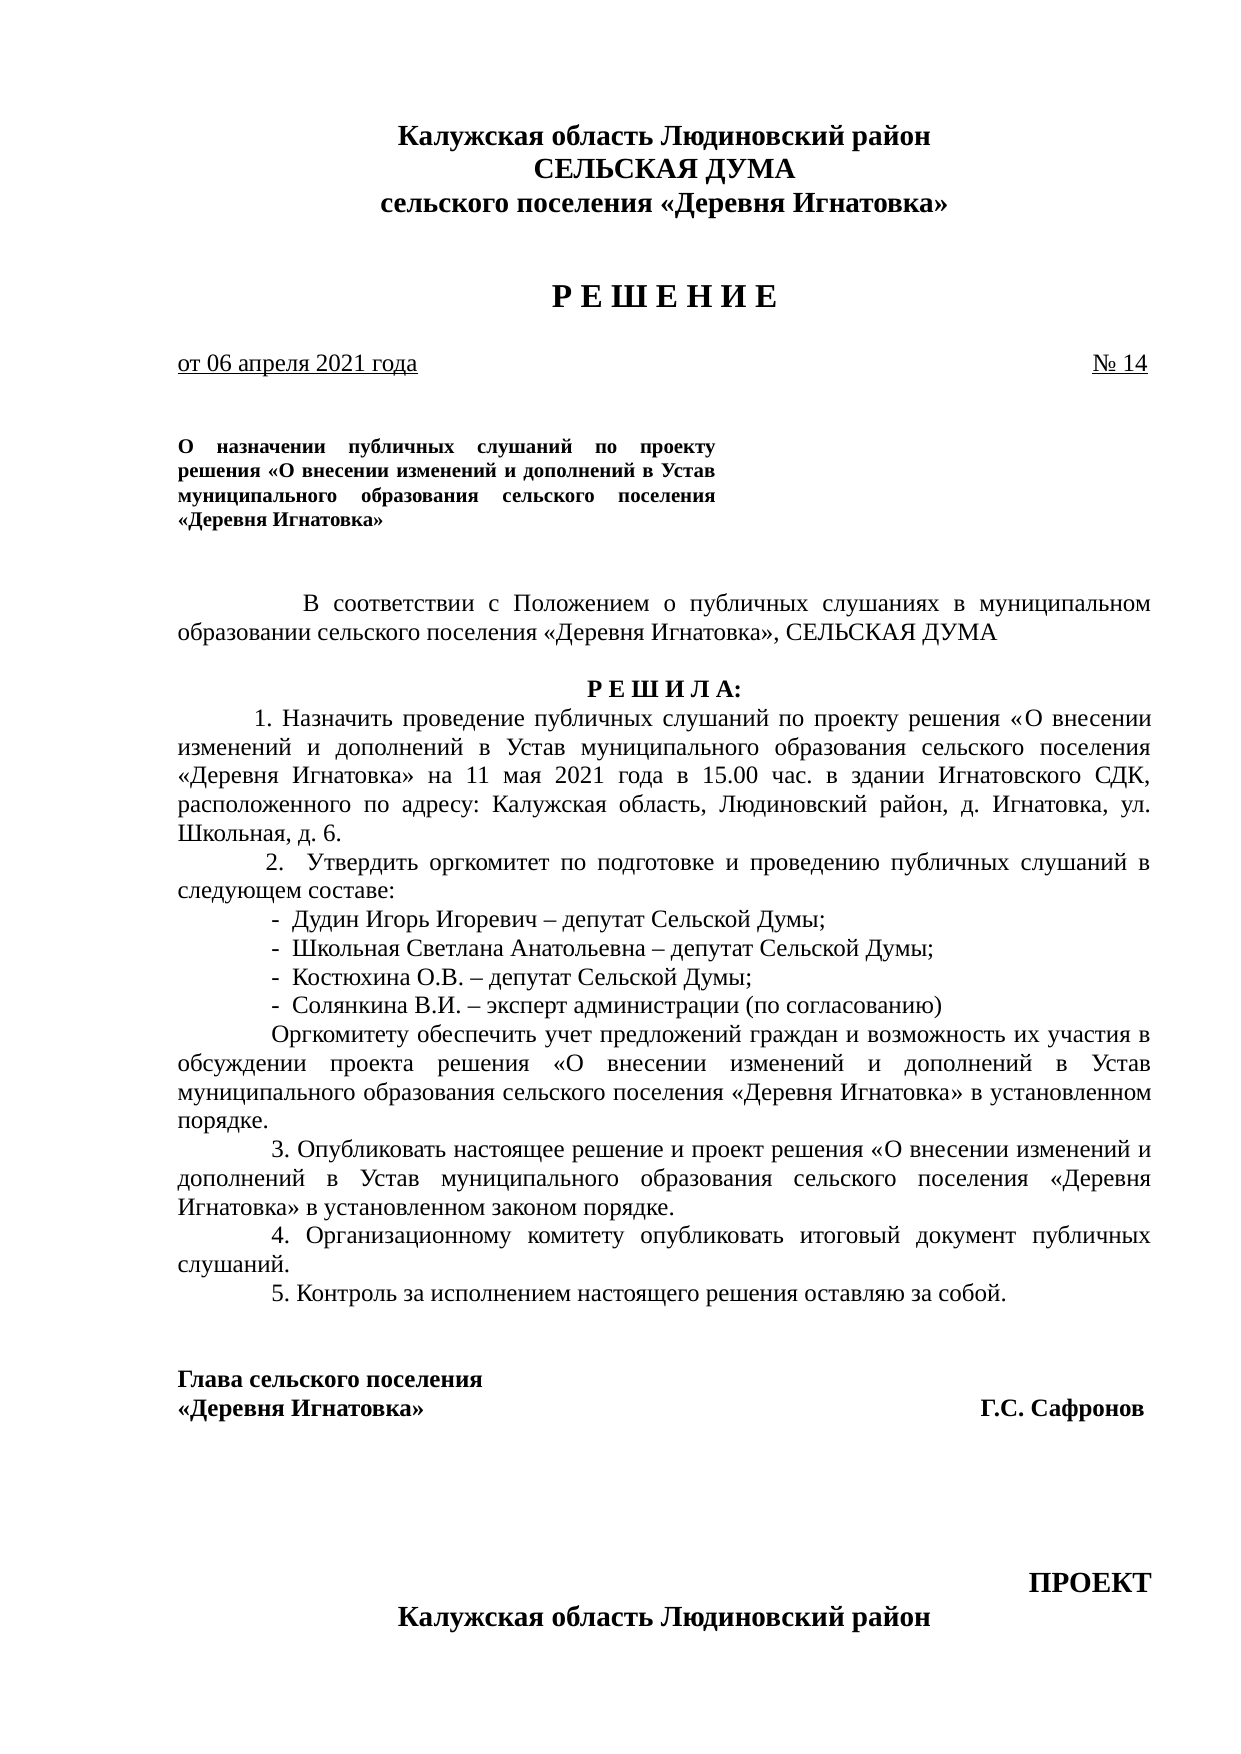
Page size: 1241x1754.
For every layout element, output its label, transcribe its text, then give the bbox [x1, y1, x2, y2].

text сельского поселения «Деревня Игнатовка» [177, 185, 1152, 219]
text 3. Опубликовать настоящее решение и проект решения «О внесении изменений и дополнений в Устав муниципального образования сельского поселения «Деревня Игнатовка» в установленном законом порядке. [177, 1134, 1152, 1221]
text 2. Утвердить оргкомитет по подготовке и проведению публичных слушаний в следующем составе: [177, 847, 1152, 904]
text от 06 апреля 2021 года № 14 [177, 348, 1152, 377]
text - Дудин Игорь Игоревич – депутат Сельской Думы; [177, 904, 1152, 933]
text Оргкомитету обеспечить учет предложений граждан и возможность их участия в обсуждении проекта решения «О внесении изменений и дополнений в Устав муниципального образования сельского поселения «Деревня Игнатовка» в установленном порядке. [177, 1019, 1152, 1134]
text ПРОЕКТ [177, 1566, 1152, 1599]
text Р Е Ш И Л А: [177, 674, 1152, 703]
text 4. Организационному комитету опубликовать итоговый документ публичных слушаний. [177, 1221, 1152, 1278]
text Р Е Ш Е Н И Е [177, 276, 1152, 314]
text - Костюхина О.В. – депутат Сельской Думы; [177, 962, 1152, 991]
text «Деревня Игнатовка» Г.С. Сафронов [177, 1393, 1152, 1422]
text 5. Контроль за исполнением настоящего решения оставляю за собой. [177, 1278, 1152, 1307]
text Глава сельского поселения [177, 1364, 1152, 1393]
table_header О назначении публичных слушаний по проекту решения «О внесении изменений и дополнений в Устав муниципального образования сельского поселения «Деревня Игнатовка» [166, 434, 727, 531]
text Калужская область Людиновский район [177, 118, 1152, 152]
text - Солянкина В.И. – эксперт администрации (по согласованию) [177, 991, 1152, 1019]
text - Школьная Светлана Анатольевна – депутат Сельской Думы; [177, 933, 1152, 962]
text СЕЛЬСКАЯ ДУМА [177, 152, 1152, 185]
text Калужская область Людиновский район [177, 1599, 1152, 1633]
text В соответствии с Положением о публичных слушаниях в муниципальном образовании сельского поселения «Деревня Игнатовка», СЕЛЬСКАЯ ДУМА [177, 588, 1152, 646]
text 1. Назначить проведение публичных слушаний по проекту решения «О внесении изменений и дополнений в Устав муниципального образования сельского поселения «Деревня Игнатовка» на 11 мая 2021 года в 15.00 час. в здании Игнатовского СДК, расположенного по адресу: Калужская область, Людиновский район, д. Игнатовка, ул. Школьная, д. 6. [177, 703, 1152, 847]
